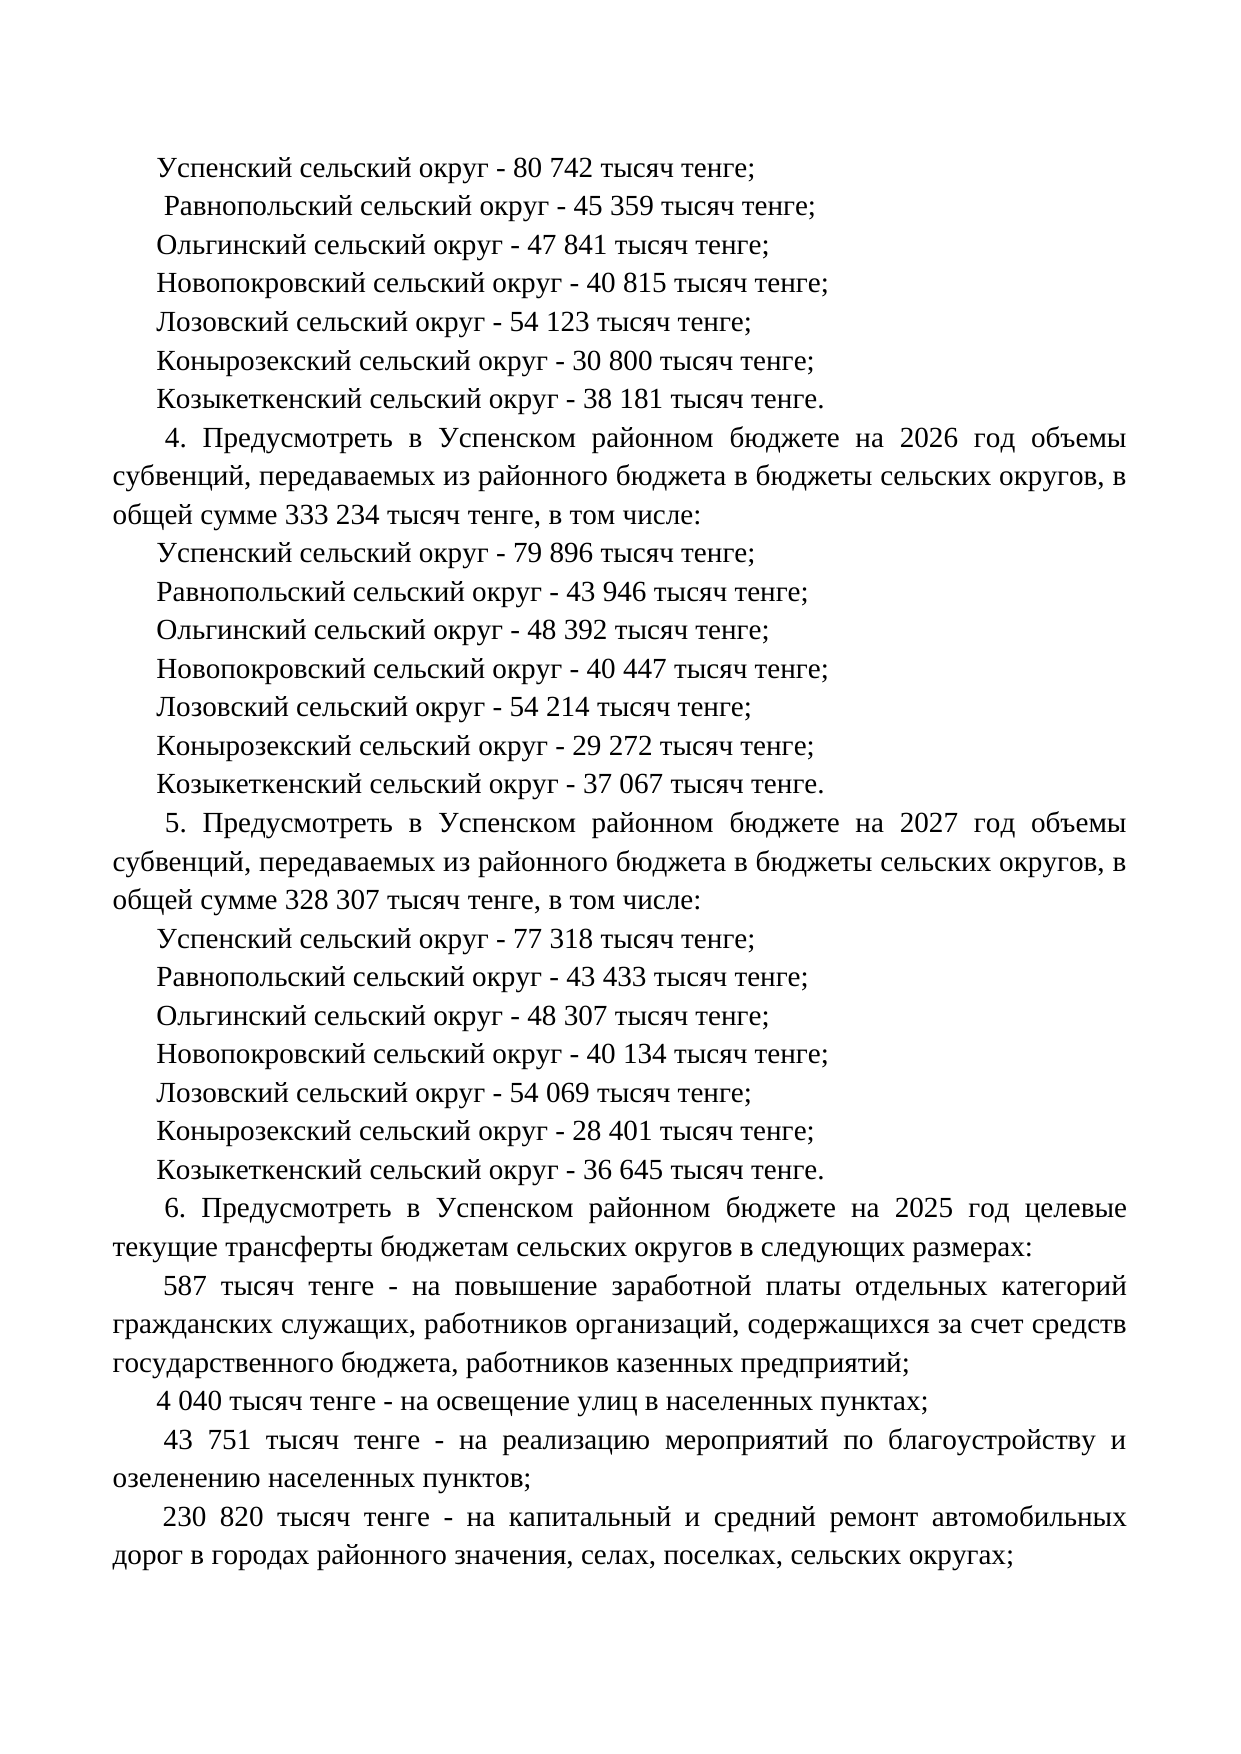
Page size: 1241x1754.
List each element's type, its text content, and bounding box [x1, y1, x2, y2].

text 43 751 тысяч тенге - на реализацию мероприятий по благоустройству и озеленению населенных пунктов; [112, 1422, 1128, 1494]
text Новопокровский сельский округ - 40 447 тысяч тенге; [112, 651, 1128, 684]
text Козыкеткенский сельский округ - 38 181 тысяч тенге. [112, 381, 1128, 415]
text 5. Предусмотреть в Успенском районном бюджете на 2027 год объемы субвенций, передаваемых из районного бюджета в бюджеты сельских округов, в общей сумме 328 307 тысяч тенге, в том числе: [112, 805, 1128, 916]
text 6. Предусмотреть в Успенском районном бюджете на 2025 год целевые текущие трансферты бюджетам сельских округов в следующих размерах: [112, 1191, 1128, 1263]
text Козыкеткенский сельский округ - 36 645 тысяч тенге. [112, 1152, 1128, 1186]
text Лозовский сельский округ - 54 214 тысяч тенге; [112, 689, 1128, 723]
text 587 тысяч тенге - на повышение заработной платы отдельных категорий гражданских служащих, работников организаций, содержащихся за счет средств государственного бюджета, работников казенных предприятий; [112, 1268, 1128, 1378]
text Новопокровский сельский округ - 40 815 тысяч тенге; [112, 266, 1128, 299]
text 4. Предусмотреть в Успенском районном бюджете на 2026 год объемы субвенций, передаваемых из районного бюджета в бюджеты сельских округов, в общей сумме 333 234 тысяч тенге, в том числе: [112, 420, 1128, 530]
text Ольгинский сельский округ - 47 841 тысяч тенге; [112, 227, 1128, 261]
text 230 820 тысяч тенге - на капитальный и средний ремонт автомобильных дорог в городах районного значения, селах, поселках, сельских округах; [112, 1499, 1128, 1571]
text Успенский сельский округ - 77 318 тысяч тенге; [112, 921, 1128, 954]
text 4 040 тысяч тенге - на освещение улиц в населенных пунктах; [112, 1383, 1128, 1417]
text Равнопольский сельский округ - 43 946 тысяч тенге; [112, 574, 1128, 607]
text Ольгинский сельский округ - 48 392 тысяч тенге; [112, 612, 1128, 646]
text Конырозекский сельский округ - 29 272 тысяч тенге; [112, 728, 1128, 762]
text Равнопольский сельский округ - 43 433 тысяч тенге; [112, 959, 1128, 993]
text Лозовский сельский округ - 54 069 тысяч тенге; [112, 1075, 1128, 1108]
text Новопокровский сельский округ - 40 134 тысяч тенге; [112, 1036, 1128, 1070]
text Конырозекский сельский округ - 28 401 тысяч тенге; [112, 1113, 1128, 1147]
text Равнопольский сельский округ - 45 359 тысяч тенге; [112, 188, 1128, 222]
text Ольгинский сельский округ - 48 307 тысяч тенге; [112, 998, 1128, 1031]
text Козыкеткенский сельский округ - 37 067 тысяч тенге. [112, 767, 1128, 800]
text Конырозекский сельский округ - 30 800 тысяч тенге; [112, 343, 1128, 376]
text Успенский сельский округ - 79 896 тысяч тенге; [112, 535, 1128, 569]
text Лозовский сельский округ - 54 123 тысяч тенге; [112, 304, 1128, 338]
text Успенский сельский округ - 80 742 тысяч тенге; [112, 150, 1128, 183]
